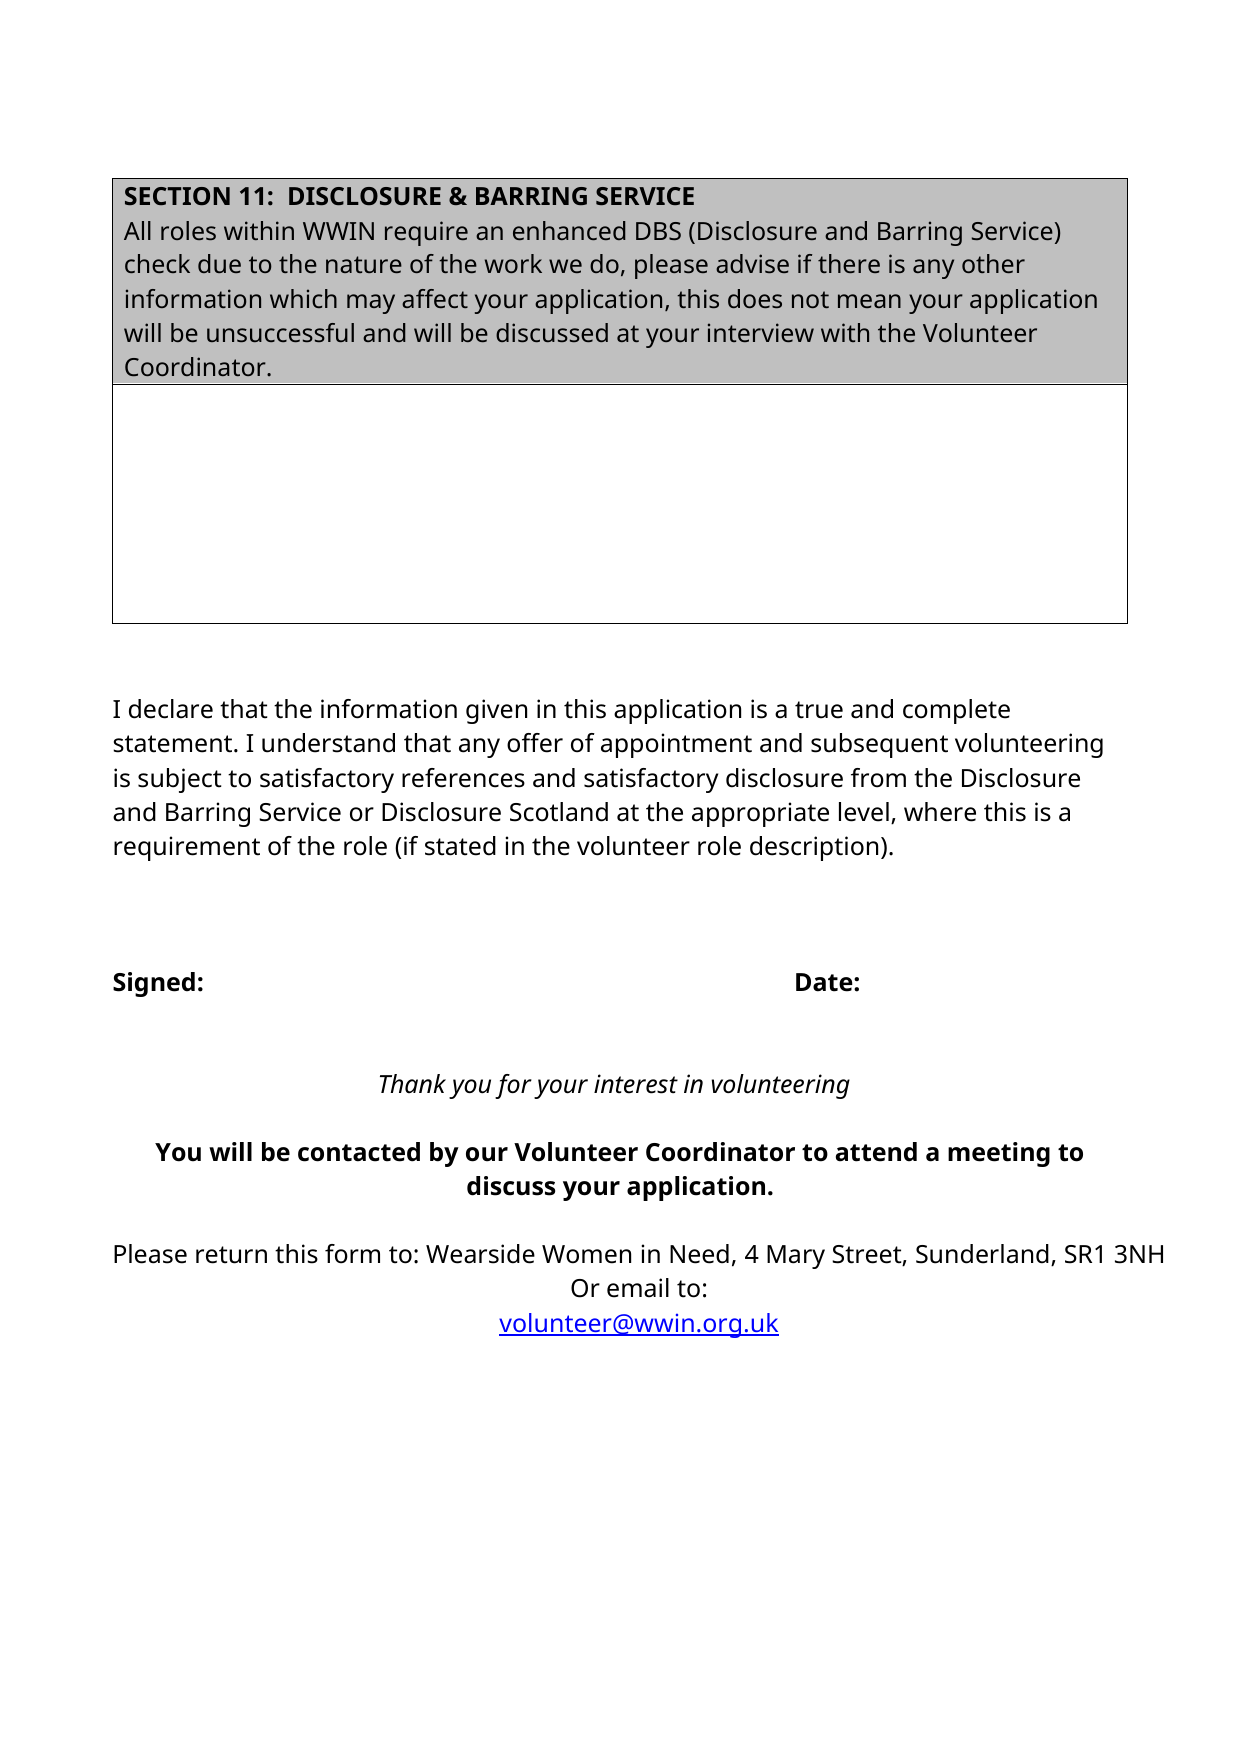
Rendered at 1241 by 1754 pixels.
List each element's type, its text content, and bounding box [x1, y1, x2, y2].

text I declare that the information given in this application is a true and complete statement. I understand that any offer of appointment and subsequent volunteering is subject to satisfactory references and satisfactory disclosure from the Disclosure and Barring Service or Disclosure Scotland at the appropriate level, where this is a requirement of the role (if stated in the volunteer role description). [112, 692, 1128, 862]
table_header SECTION 11: DISCLOSURE & BARRING SERVICE All roles within WWIN require an enhanced DBS (Disclosure and Barring Service) check due to the nature of the work we do, please advise if there is any other information which may affect your application, this does not mean your application will be unsuccessful and will be discussed at your interview with the Volunteer Coordinator. [113, 179, 1127, 383]
table_cell [113, 385, 1127, 623]
text Signed: Date: [112, 964, 1128, 999]
text Thank you for your interest in volunteering [0, 1067, 1224, 1101]
text Or email to: [53, 1271, 1224, 1305]
text volunteer@wwin.org.uk [53, 1305, 1224, 1339]
text You will be contacted by our Volunteer Coordinator to attend a meeting to discuss your application. [112, 1135, 1128, 1203]
text Please return this form to: Wearside Women in Need, 4 Mary Street, Sunderland, SR1 3NH [53, 1237, 1224, 1271]
